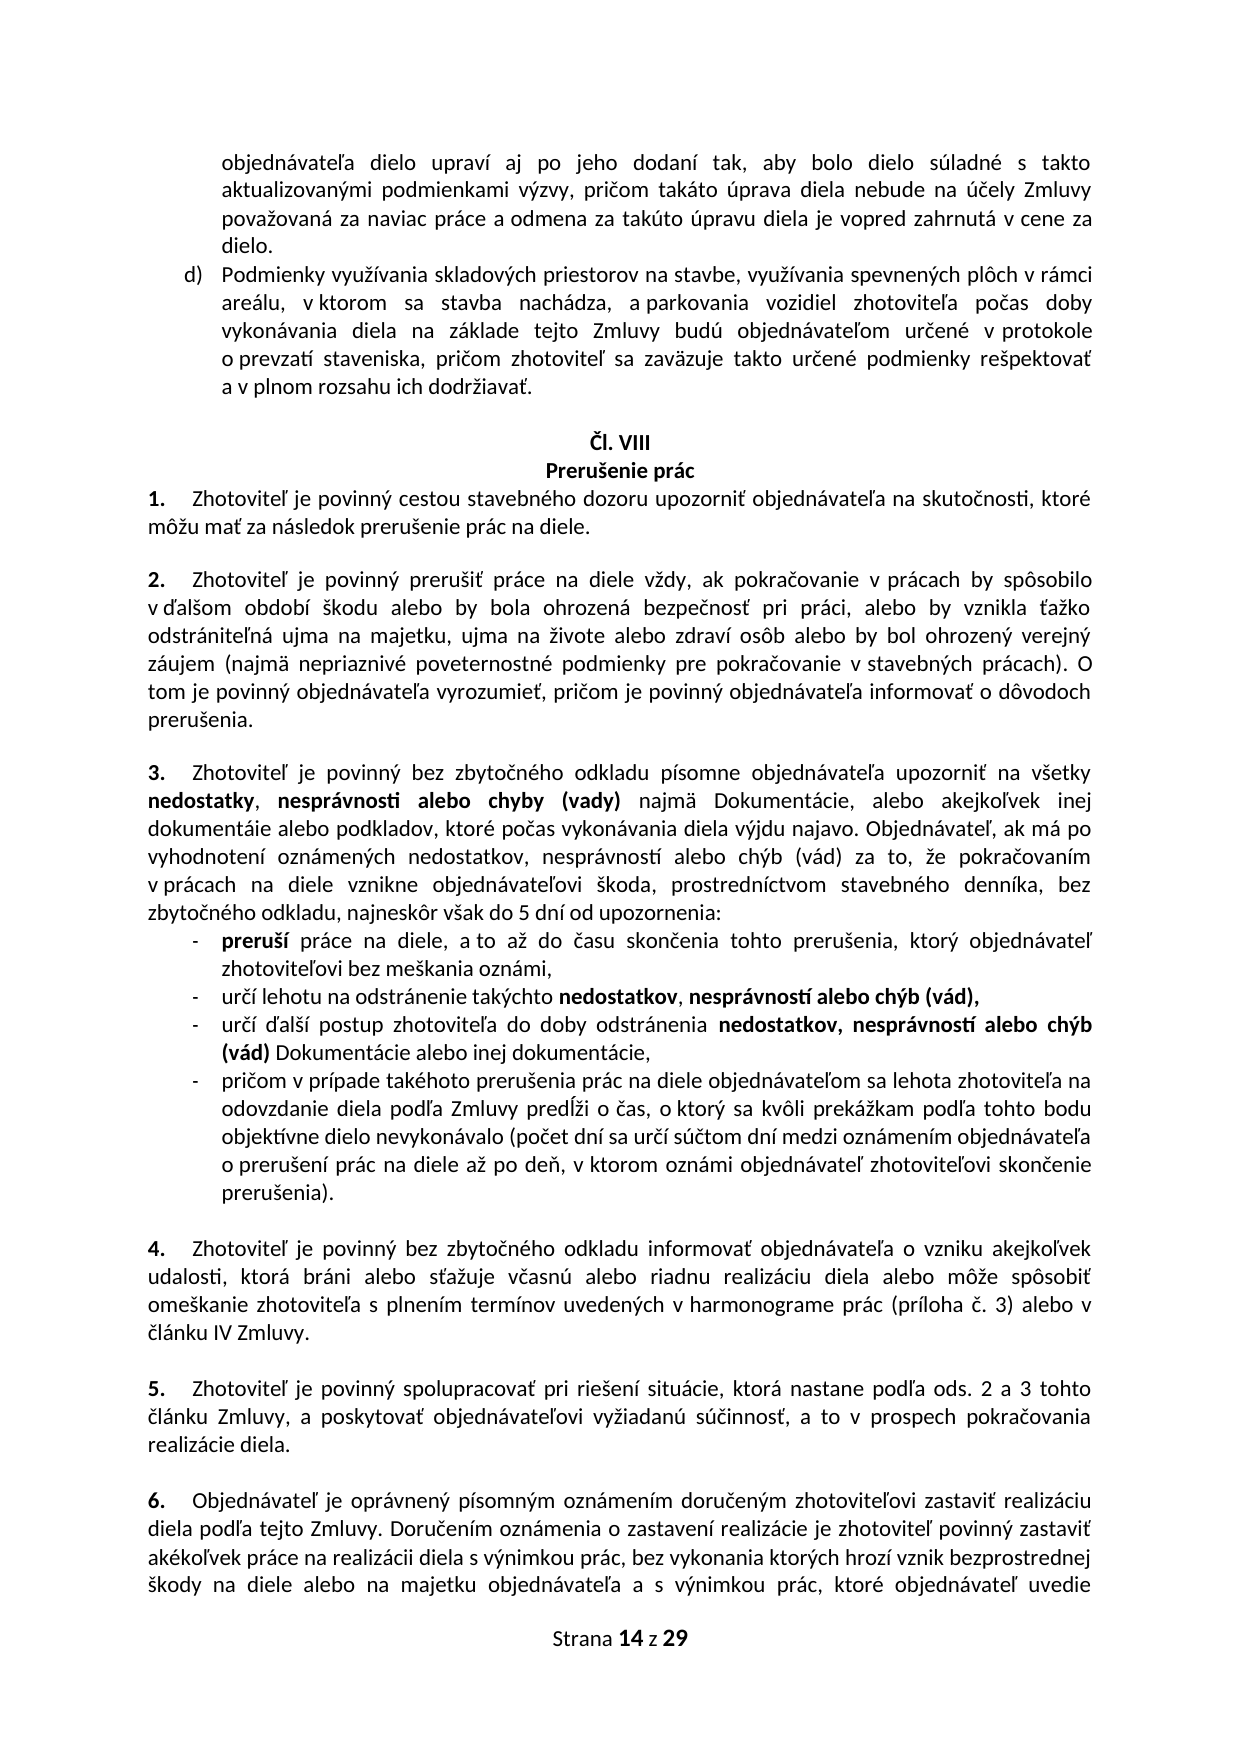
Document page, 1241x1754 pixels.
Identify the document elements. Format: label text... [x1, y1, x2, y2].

list Zhotoviteľ je povinný bez zbytočného odkladu informovať objednávateľa o vzniku akejkoľvek udalosti, ktorá bráni alebo sťažuje včasnú alebo riadnu realizáciu diela alebo môže spôsobiť omeškanie zhotoviteľa s plnením termínov uvedených v harmonograme prác (príloha č. 3) alebo v článku IV Zmluvy. [148, 1234, 1093, 1346]
list Zhotoviteľ je povinný spolupracovať pri riešení situácie, ktorá nastane podľa ods. 2 a 3 tohto článku Zmluvy, a poskytovať objednávateľovi vyžiadanú súčinnosť, a to v prospech pokračovania realizácie diela. [148, 1374, 1093, 1458]
list určí lehotu na odstránenie takýchto nedostatkov, nesprávností alebo chýb (vád), [192, 982, 1093, 1010]
list určí ďalší postup zhotoviteľa do doby odstránenia nedostatkov, nesprávností alebo chýb (vád) Dokumentácie alebo inej dokumentácie, [192, 1010, 1093, 1066]
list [184, 148, 1093, 260]
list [148, 1487, 1093, 1599]
list Podmienky využívania skladových priestorov na stavbe, využívania spevnených plôch v rámci areálu, v ktorom sa stavba nachádza, a parkovania vozidiel zhotoviteľa počas doby vykonávania diela na základe tejto Zmluvy budú objednávateľom určené v protokole o prevzatí staveniska, pričom zhotoviteľ sa zaväzuje takto určené podmienky rešpektovať a v plnom rozsahu ich dodržiavať. [184, 260, 1093, 400]
list pričom v prípade takéhoto prerušenia prác na diele objednávateľom sa lehota zhotoviteľa na odovzdanie diela podľa Zmluvy predĺži o čas, o ktorý sa kvôli prekážkam podľa tohto bodu objektívne dielo nevykonávalo (počet dní sa určí súčtom dní medzi oznámením objednávateľa o prerušení prác na diele až po deň, v ktorom oznámi objednávateľ zhotoviteľovi skončenie prerušenia). [192, 1066, 1093, 1206]
list preruší práce na diele, a to až do času skončenia tohto prerušenia, ktorý objednávateľ zhotoviteľovi bez meškania oznámi, [192, 926, 1093, 982]
list Čl. VIII [148, 428, 1093, 456]
list Zhotoviteľ je povinný bez zbytočného odkladu písomne objednávateľa upozorniť na všetky nedostatky, nesprávnosti alebo chyby (vady) najmä Dokumentácie, alebo akejkoľvek inej dokumentáie alebo podkladov, ktoré počas vykonávania diela výjdu najavo. Objednávateľ, ak má po vyhodnotení oznámených nedostatkov, nesprávností alebo chýb (vád) za to, že pokračovaním v prácach na diele vznikne objednávateľovi škoda, prostredníctvom stavebného denníka, bez zbytočného odkladu, najneskôr však do 5 dní od upozornenia: [148, 758, 1093, 926]
list Prerušenie prác [148, 456, 1093, 484]
list Zhotoviteľ je povinný prerušiť práce na diele vždy, ak pokračovanie v prácach by spôsobilo v ďalšom období škodu alebo by bola ohrozená bezpečnosť pri práci, alebo by vznikla ťažko odstrániteľná ujma na majetku, ujma na živote alebo zdraví osôb alebo by bol ohrozený verejný záujem (najmä nepriaznivé poveternostné podmienky pre pokračovanie v stavebných prácach). O tom je povinný objednávateľa vyrozumieť, pričom je povinný objednávateľa informovať o dôvodoch prerušenia. [148, 565, 1093, 733]
list Zhotoviteľ je povinný cestou stavebného dozoru upozorniť objednávateľa na skutočnosti, ktoré môžu mať za následok prerušenie prác na diele. [148, 484, 1093, 540]
